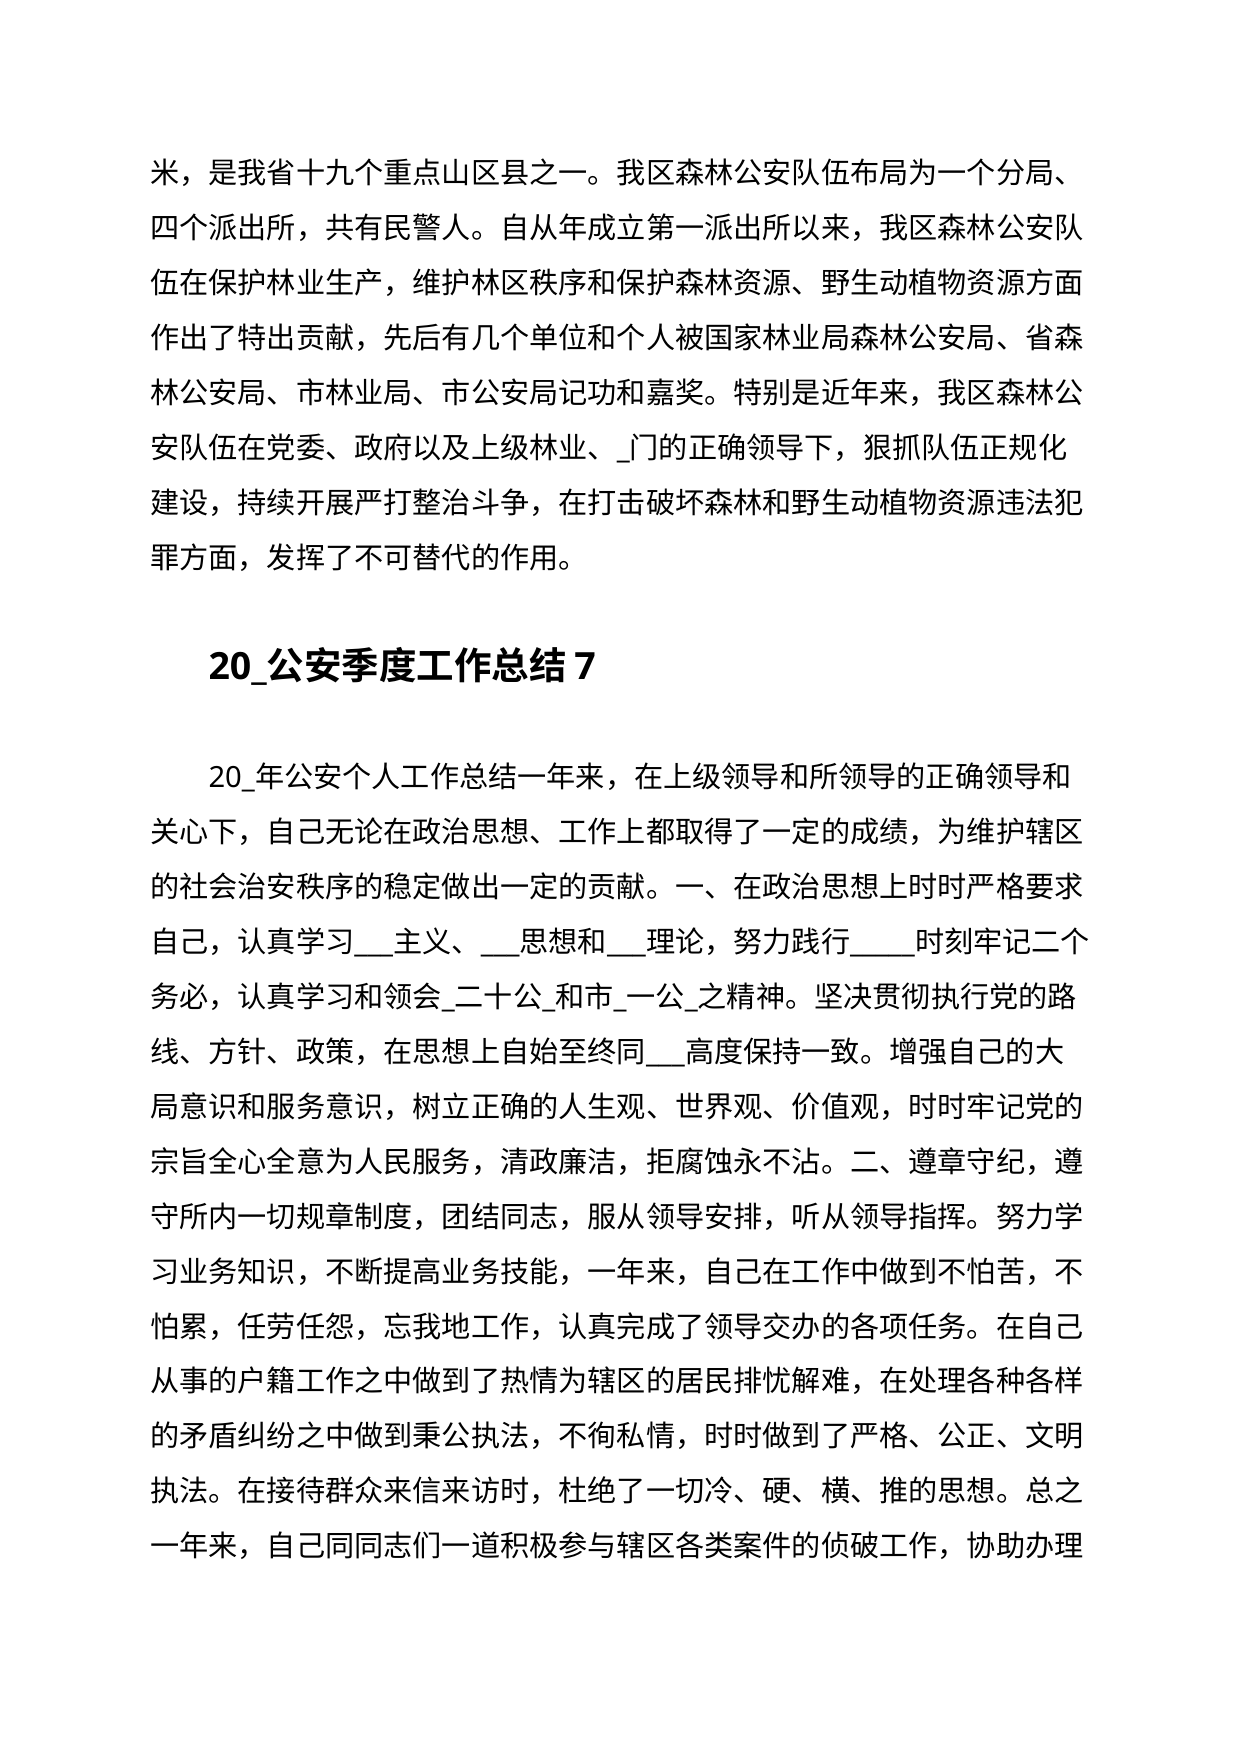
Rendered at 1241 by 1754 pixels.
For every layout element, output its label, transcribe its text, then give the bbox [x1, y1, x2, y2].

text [150, 150, 1090, 577]
text 20_公安季度工作总结7 [150, 636, 1090, 691]
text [150, 754, 1090, 1565]
